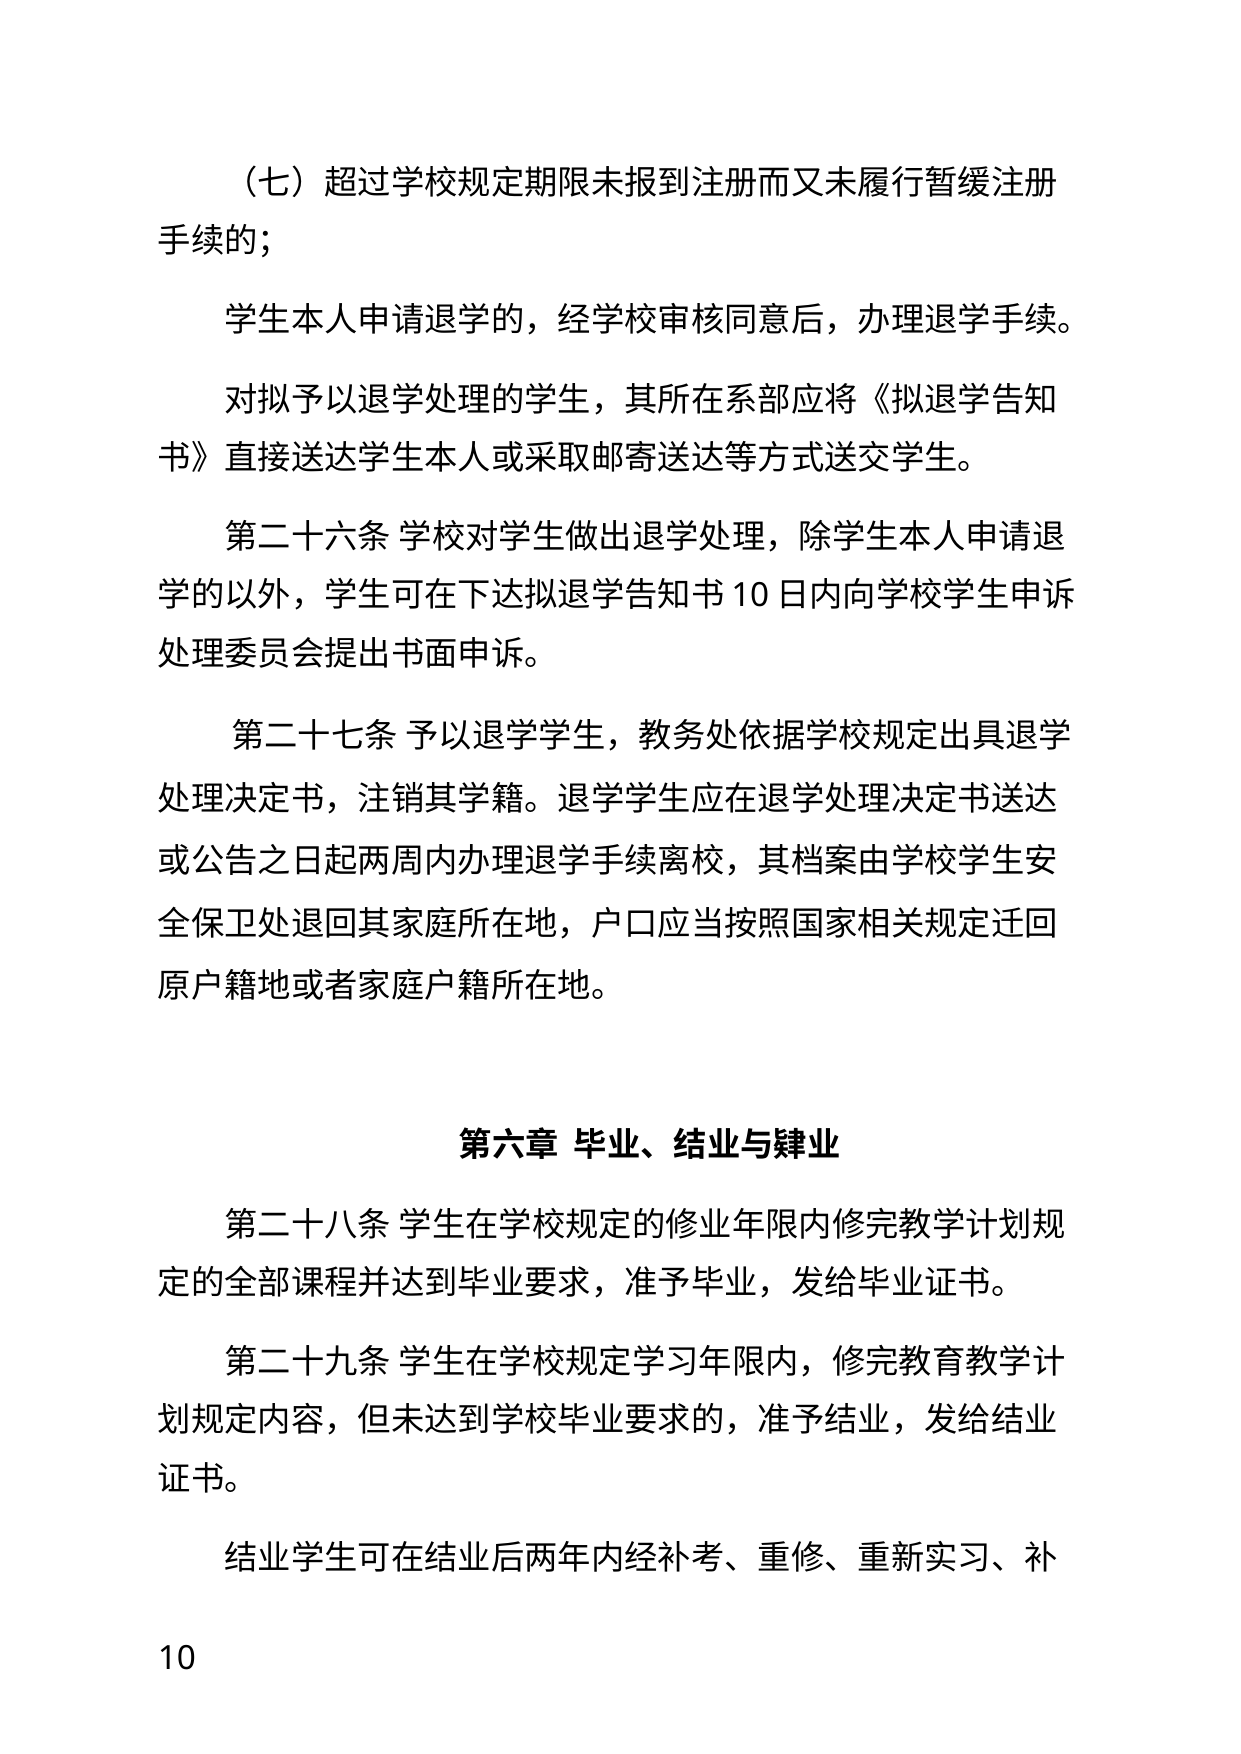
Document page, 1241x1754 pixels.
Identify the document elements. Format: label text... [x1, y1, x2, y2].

text 对拟予以退学处理的学生，其所在系部应将《拟退学告知书》直接送达学生本人或采取邮寄送达等方式送交学生。 [158, 364, 1082, 481]
text 第二十七条 予以退学学生，教务处依据学校规定出具退学处理决定书，注销其学籍。退学学生应在退学处理决定书送达或公告之日起两周内办理退学手续离校，其档案由学校学生安全保卫处退回其家庭所在地，户口应当按照国家相关规定迁回原户籍地或者家庭户籍所在地。 [158, 698, 1082, 1010]
text 第二十六条 学校对学生做出退学处理，除学生本人申请退学的以外，学生可在下达拟退学告知书10日内向学校学生申诉处理委员会提出书面申诉。 [158, 502, 1082, 677]
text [158, 1523, 1082, 1581]
text 第二十九条 学生在学校规定学习年限内，修完教育教学计划规定内容，但未达到学校毕业要求的，准予结业，发给结业证书。 [158, 1327, 1082, 1502]
text 第二十八条 学生在学校规定的修业年限内修完教学计划规定的全部课程并达到毕业要求，准予毕业，发给毕业证书。 [158, 1189, 1082, 1306]
text 学生本人申请退学的，经学校审核同意后，办理退学手续。 [158, 285, 1082, 343]
text （七）超过学校规定期限未报到注册而又未履行暂缓注册手续的； [158, 148, 1082, 264]
text 第六章 毕业、结业与肄业 [216, 1110, 1082, 1168]
